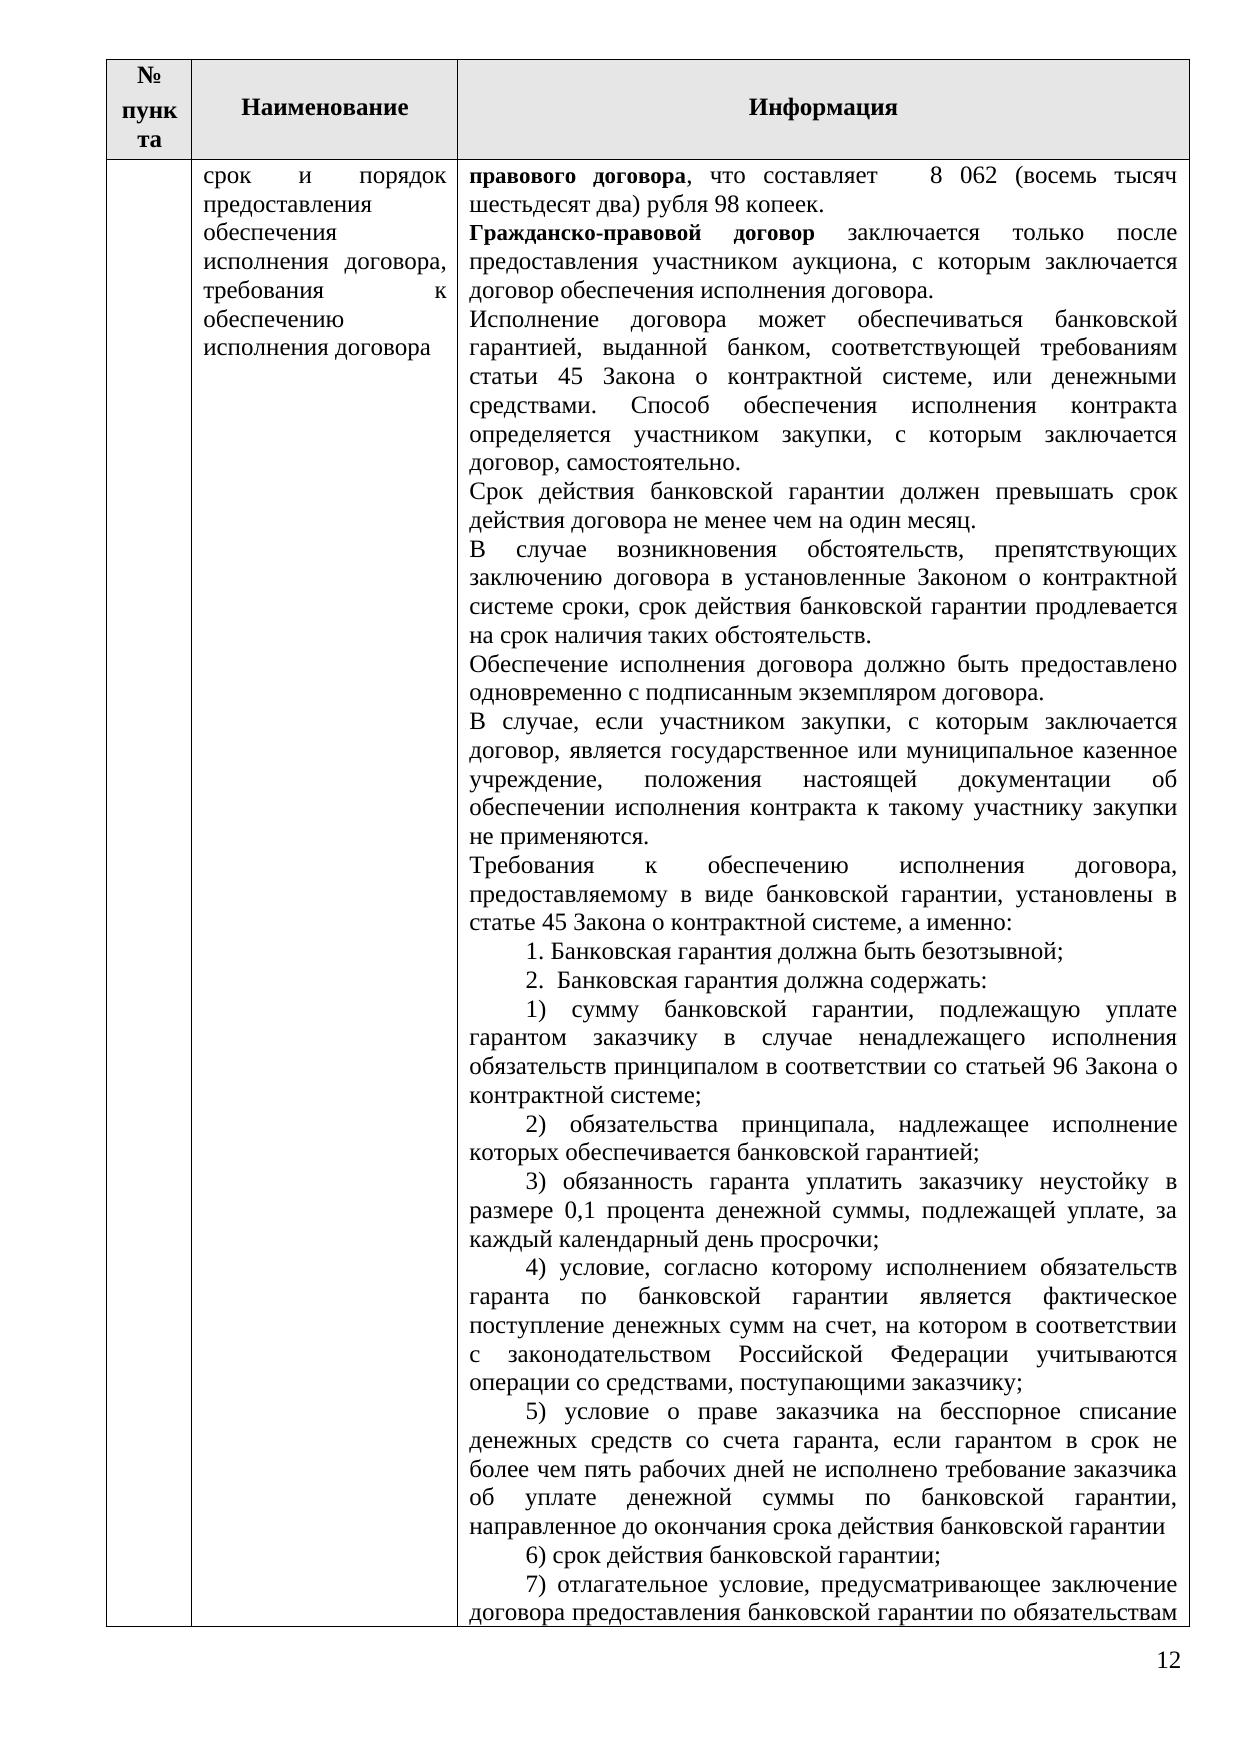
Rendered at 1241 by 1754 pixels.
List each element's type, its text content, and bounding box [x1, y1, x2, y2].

table_cell [107, 160, 191, 1626]
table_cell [192, 160, 457, 1626]
table_header Наименование [192, 60, 457, 159]
table_header № пункта [107, 60, 191, 159]
table_header Информация [458, 60, 1189, 159]
